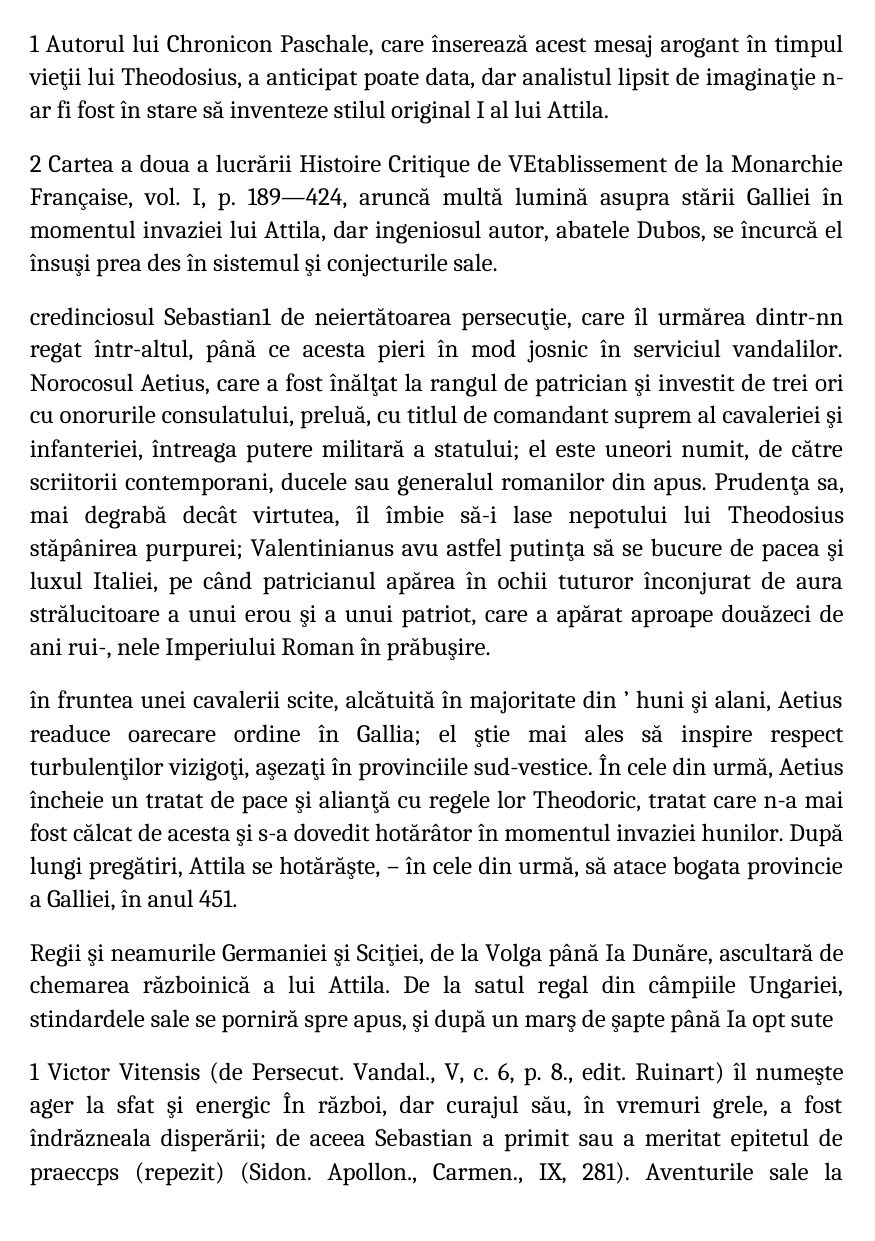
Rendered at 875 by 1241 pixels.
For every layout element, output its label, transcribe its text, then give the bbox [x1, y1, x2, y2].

text credinciosul Sebastian1 de neiertătoarea persecuţie, care îl urmărea dintr-nn regat într-altul, până ce acesta pieri în mod josnic în serviciul vandalilor. Norocosul Aetius, care a fost înălţat la rangul de patrician şi investit de trei ori cu onorurile consulatului, preluă, cu titlul de comandant suprem al cavaleriei şi infanteriei, întreaga putere militară a statului; el este uneori numit, de către scriitorii contemporani, ducele sau generalul romanilor din apus. Prudenţa sa, mai degrabă decât virtutea, îl îmbie să-i lase nepotului lui Theodosius stăpânirea purpurei; Valentinianus avu astfel putinţa să se bucure de pacea şi luxul Italiei, pe când patricianul apărea în ochii tuturor înconjurat de aura strălucitoare a unui erou şi a unui patriot, care a apărat aproape douăzeci de ani rui-, nele Imperiului Roman în prăbuşire. [29, 302, 844, 661]
text Regii şi neamurile Germaniei şi Sciţiei, de la Volga până Ia Dunăre, ascultară de chemarea războinică a lui Attila. De la satul regal din câmpiile Ungariei, stindardele sale se porniră spre apus, şi după un marş de şapte până Ia opt sute [29, 938, 844, 1033]
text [29, 1058, 844, 1186]
text 1 Autorul lui Chronicon Paschale, care înserează acest mesaj arogant în timpul vieţii lui Theodosius, a anticipat poate data, dar analistul lipsit de imaginaţie n-ar fi fost în stare să inventeze stilul original I al lui Attila. [29, 29, 844, 124]
text 2 Cartea a doua a lucrării Histoire Critique de VEtablissement de la Monarchie Française, vol. I, p. 189—424, aruncă multă lumină asupra stării Galliei în momentul invaziei lui Attila, dar ingeniosul autor, abatele Dubos, se încurcă el însuşi prea des în sistemul şi conjecturile sale. [29, 149, 844, 277]
text în fruntea unei cavalerii scite, alcătuită în majoritate din ’ huni şi alani, Aetius readuce oarecare ordine în Gallia; el ştie mai ales să inspire respect turbulenţilor vizigoţi, aşezaţi în provinciile sud-vestice. În cele din urmă, Aetius încheie un tratat de pace şi alianţă cu regele lor Theodoric, tratat care n-a mai fost călcat de acesta şi s-a dovedit hotărâtor în momentul invaziei hunilor. După lungi pregătiri, Attila se hotărăşte, – în cele din urmă, să atace bogata provincie a Galliei, în anul 451. [29, 686, 844, 913]
